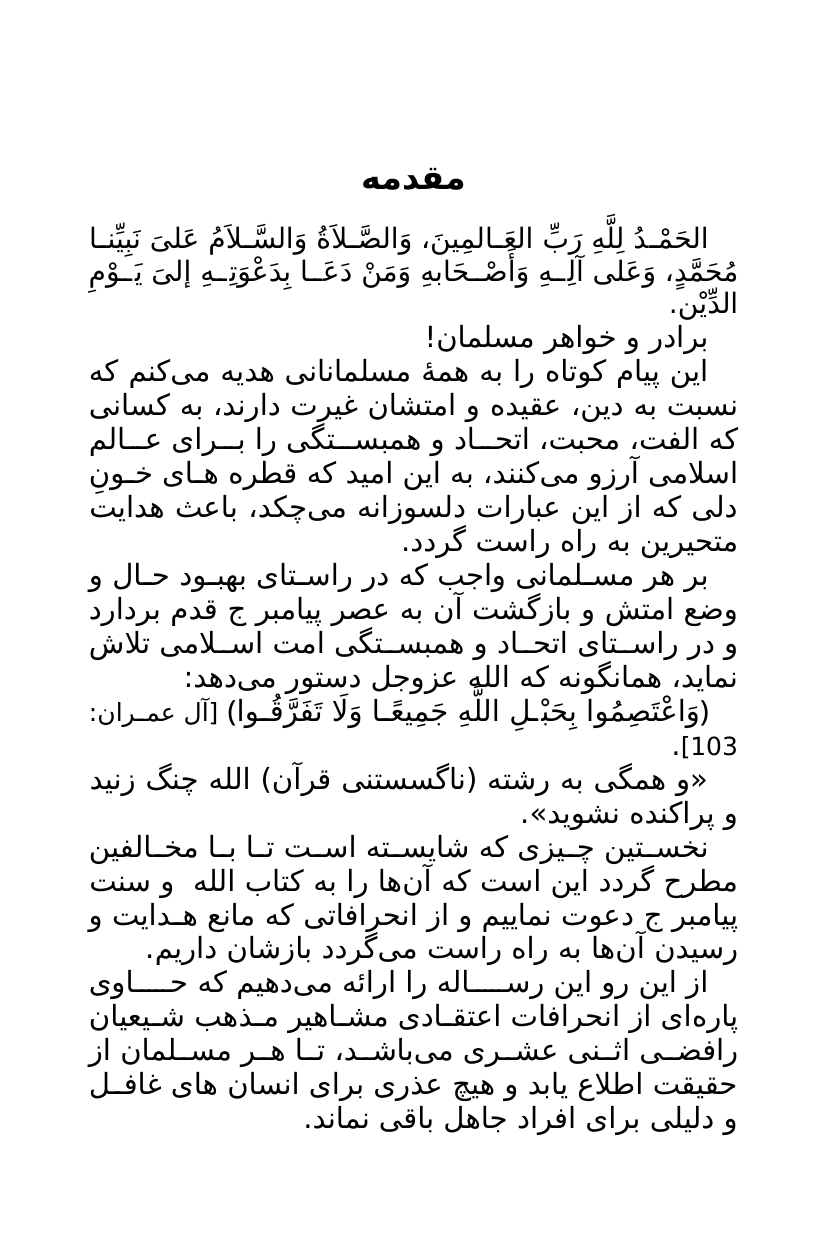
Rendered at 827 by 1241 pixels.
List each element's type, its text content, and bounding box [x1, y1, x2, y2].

text برادر و خواهر مسلمان! [89, 321, 738, 354]
text ﴿وَاعْتَصِمُوا بِحَبْلِ اللَّهِ جَمِيعًا وَلَا تَفَرَّقُوا﴾ [آل عمران: 103]. [89, 694, 738, 762]
text «و همگی به رشته (ناگسستنی قرآن) الله چنگ زنید و پراکنده نشوید». [89, 762, 738, 830]
text این پیام کوتاه را به‌ همۀ مسلمانانی هدیه‌ می‌کنم که‌ نسبت به‌ دین، عقیده‌ و امتشان غیرت دارند، به‌ کسانی که‌ الفت، محبت، اتحاد و همبستگی را برای عالم اسلامی آرزو می‌کنند، به این امید که‌ قطره‌ های خونِ دلی که از این عبارات دلسوزانه می‌چکد،‌ باعث هدایت متحیرین به‌ راه راست ‌گردد. [89, 354, 738, 558]
text مقدمه [89, 158, 738, 197]
text بر هر مسلمانی واجب که‌ در راستای بهبود حال و وضع امتش و بازگشت آن به‌ عصر پیامبر ج قدم بردارد و‌ در راستای اتحاد و همبستگی امت اسلامی تلاش نماید، همانگونه‌ که‌ الله عزوجل دستور می‌دهد: [89, 558, 738, 694]
text نخستین چیزی که‌ شایسته است تا با مخالفین مطرح گردد این است که‌ آن‌ها را به‌ کتاب الله و سنت پیامبر ج دعوت نماییم و از انحرافاتی که‌ مانع هدایت و رسیدن آن‌ها به راه راست می‌گردد بازشان داریم. [89, 830, 738, 966]
text از این رو این رساله‌ را ارائه‌ می‌دهیم که‌ حاوی پاره‌ای از انحرافات اعتقادی مشاهیر مذهب شیعیان رافضی اثنی عشری می‌باشد، تا هر مسلمان از حقیقت اطلاع یابد و هیچ عذری برای انسان های غافل و دلیلی برای افراد جاهل باقی نماند. [89, 966, 738, 1136]
text الحَمْدُ لِلَّهِ رَبِّ العَالمِينَ، وَالصَّلاَةُ وَالسَّلاَمُ عَلىَ نَبِيِّنا مُحَمَّدٍ، وَعَلى آلِهِ وَأَصْحَابهِ وَمَنْ دَعَا بِدَعْوَتِهِ إلىَ يَوْمِ الدِّيْن. [89, 222, 738, 321]
